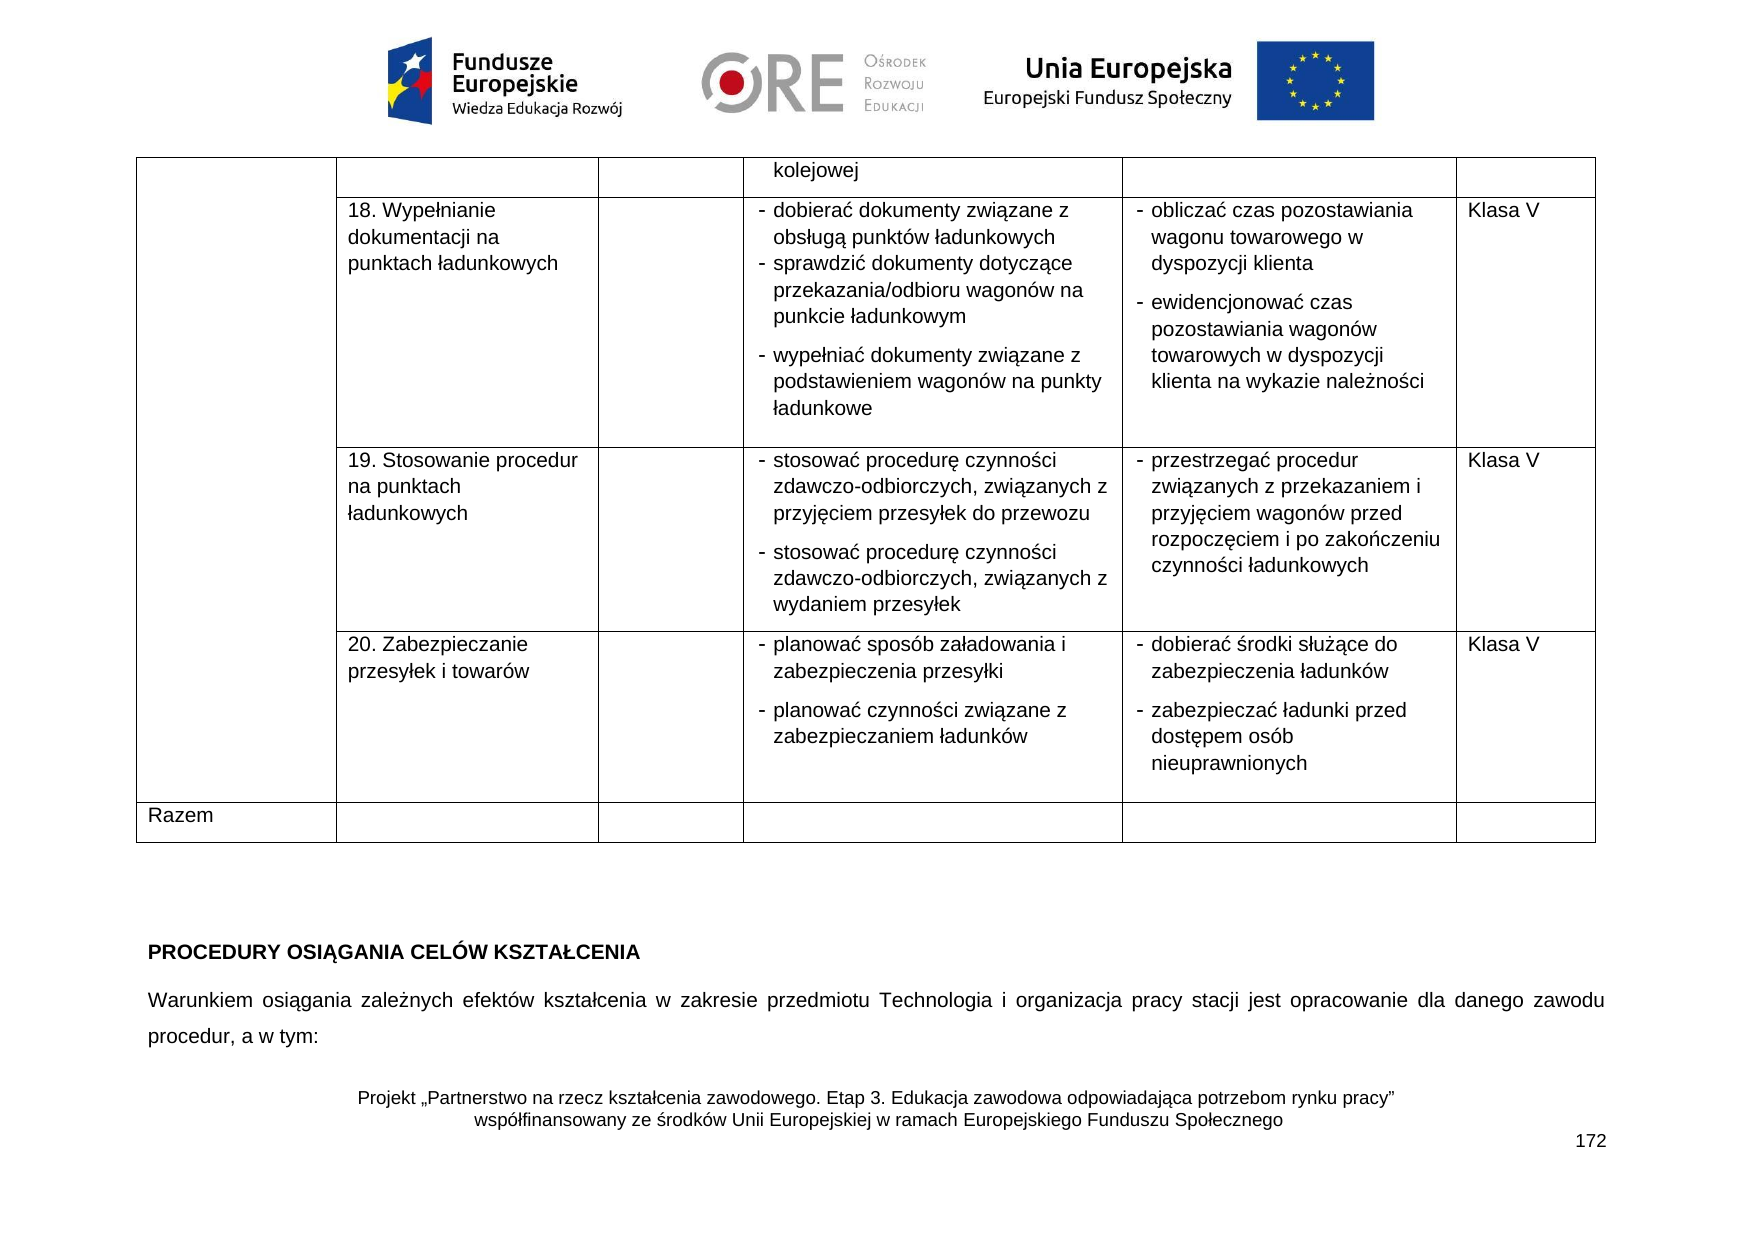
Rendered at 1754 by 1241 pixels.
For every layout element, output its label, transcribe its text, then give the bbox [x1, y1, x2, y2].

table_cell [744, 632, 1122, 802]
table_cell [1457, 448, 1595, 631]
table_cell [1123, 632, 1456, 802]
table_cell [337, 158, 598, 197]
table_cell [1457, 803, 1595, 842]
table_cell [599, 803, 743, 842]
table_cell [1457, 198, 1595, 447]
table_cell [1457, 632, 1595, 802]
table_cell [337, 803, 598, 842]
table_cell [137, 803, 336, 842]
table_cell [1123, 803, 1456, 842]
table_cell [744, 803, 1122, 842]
text Warunkiem osiągania zależnych efektów kształcenia w zakresie przedmiotu Technologia i organizacja pracy stacji jest opracowanie dla danego zawodu procedur, a w tym: [148, 988, 1606, 1048]
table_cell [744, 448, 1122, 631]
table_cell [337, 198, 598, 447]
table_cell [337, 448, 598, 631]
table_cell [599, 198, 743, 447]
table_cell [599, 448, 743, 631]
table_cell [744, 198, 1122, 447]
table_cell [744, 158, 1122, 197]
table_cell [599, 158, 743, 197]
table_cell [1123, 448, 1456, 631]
text PROCEDURY OSIĄGANIA CELÓW KSZTAŁCENIA [148, 940, 1606, 964]
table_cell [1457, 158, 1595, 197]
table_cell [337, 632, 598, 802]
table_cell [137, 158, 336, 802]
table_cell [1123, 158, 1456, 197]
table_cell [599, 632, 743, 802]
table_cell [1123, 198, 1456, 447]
picture [366, 15, 1401, 146]
